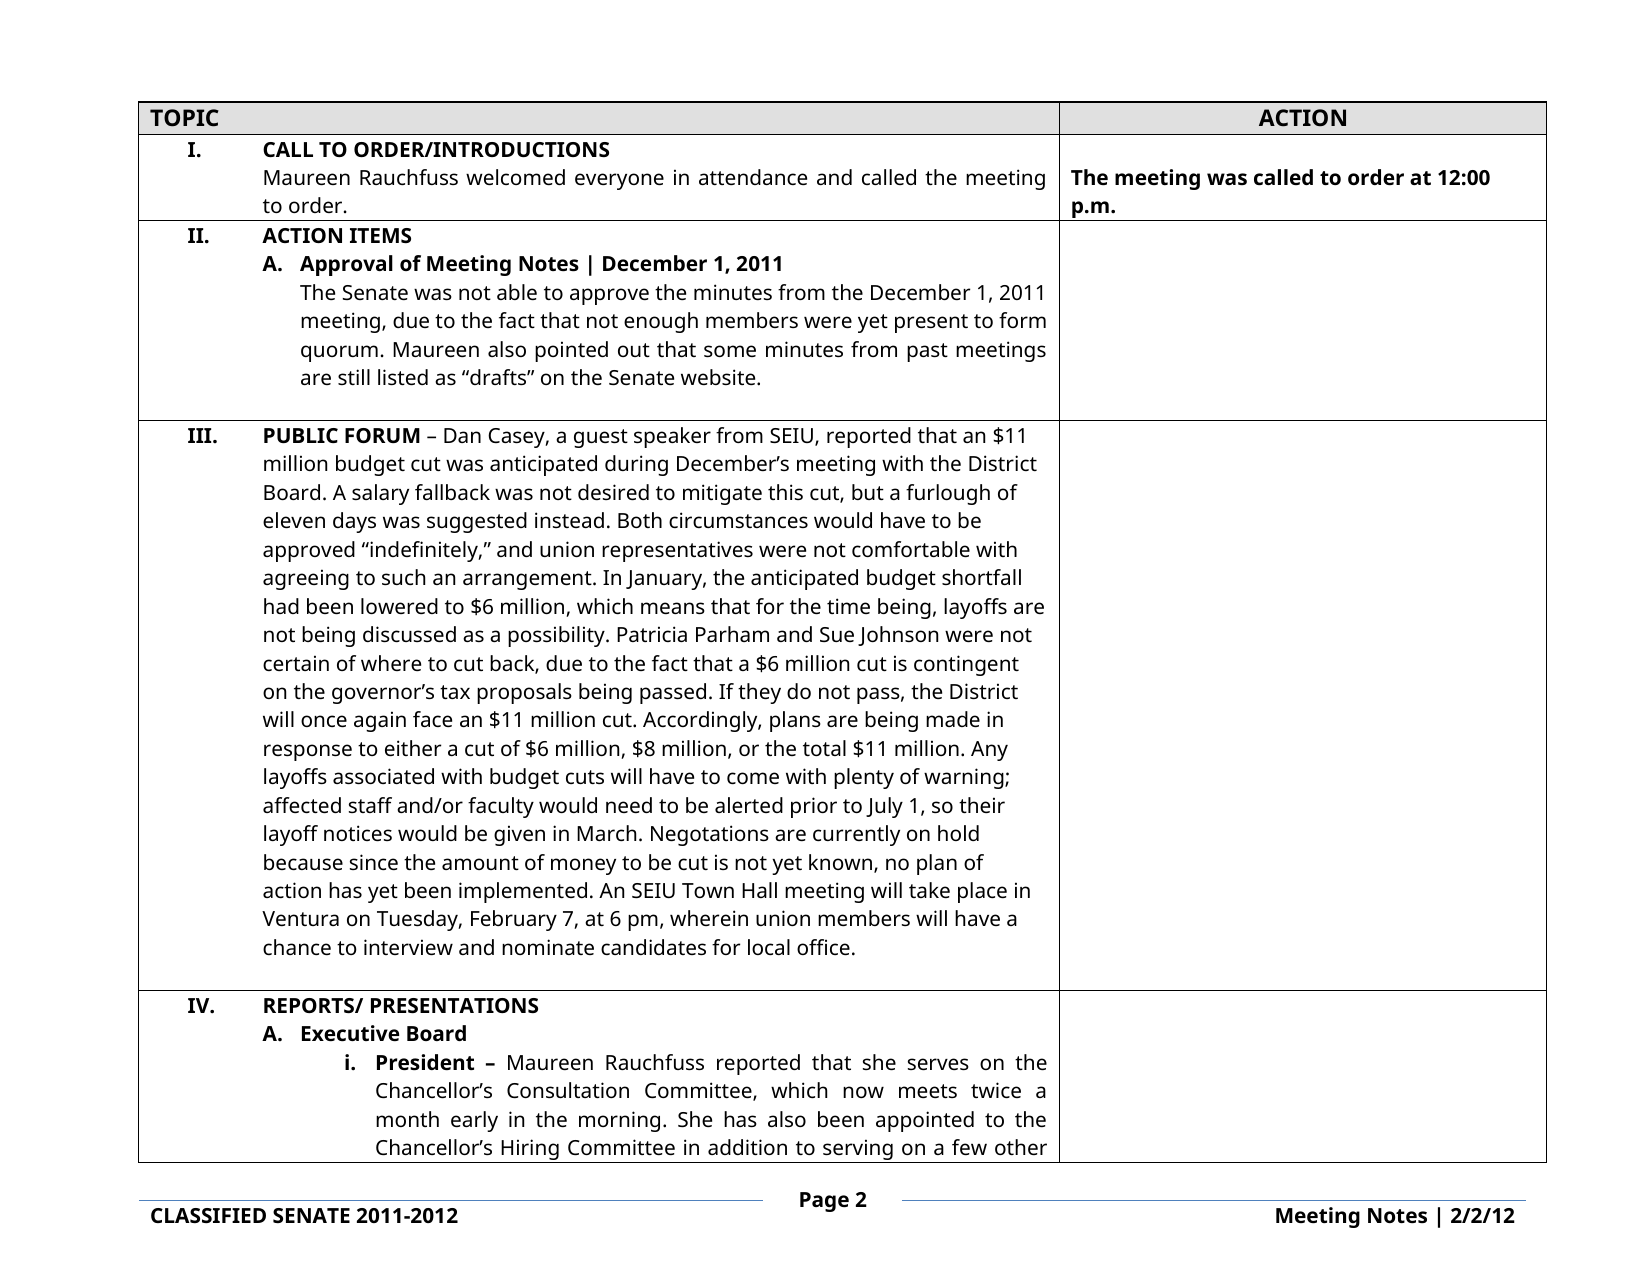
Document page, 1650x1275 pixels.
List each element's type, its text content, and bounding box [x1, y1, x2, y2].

table_cell [1060, 991, 1546, 1162]
table_cell ACTION ITEMS Approval of Meeting Notes | December 1, 2011 The Senate was not able to approve the minutes from the December 1, 2011 meeting, due to the fact that not enough members were yet present to form quorum. Maureen also pointed out that some minutes from past meetings are still listed as “drafts” on the Senate website. [139, 221, 1059, 420]
table_header TOPIC [139, 103, 1059, 134]
table_cell [1060, 221, 1546, 420]
table_cell CALL TO ORDER/INTRODUCTIONS Maureen Rauchfuss welcomed everyone in attendance and called the meeting to order. [139, 135, 1059, 220]
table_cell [139, 991, 1059, 1162]
table_cell The meeting was called to order at 12:00 p.m. [1060, 135, 1546, 220]
table_cell PUBLIC FORUM – Dan Casey, a guest speaker from SEIU, reported that an $11 million budget cut was anticipated during December’s meeting with the District Board. A salary fallback was not desired to mitigate this cut, but a furlough of eleven days was suggested instead. Both circumstances would have to be approved “indefinitely,” and union representatives were not comfortable with agreeing to such an arrangement. In January, the anticipated budget shortfall had been lowered to $6 million, which means that for the time being, layoffs are not being discussed as a possibility. Patricia Parham and Sue Johnson were not certain of where to cut back, due to the fact that a $6 million cut is contingent on the governor’s tax proposals being passed. If they do not pass, the District will once again face an $11 million cut. Accordingly, plans are being made in response to either a cut of $6 million, $8 million, or the total $11 million. Any layoffs associated with budget cuts will have to come with plenty of warning; affected staff and/or faculty would need to be alerted prior to July 1, so their layoff notices would be given in March. Negotations are currently on hold because since the amount of money to be cut is not yet known, no plan of action has yet been implemented. An SEIU Town Hall meeting will take place in Ventura on Tuesday, February 7, at 6 pm, wherein union members will have a chance to interview and nominate candidates for local office. [139, 421, 1059, 990]
table_cell [1060, 421, 1546, 990]
table_header ACTION [1060, 103, 1546, 134]
